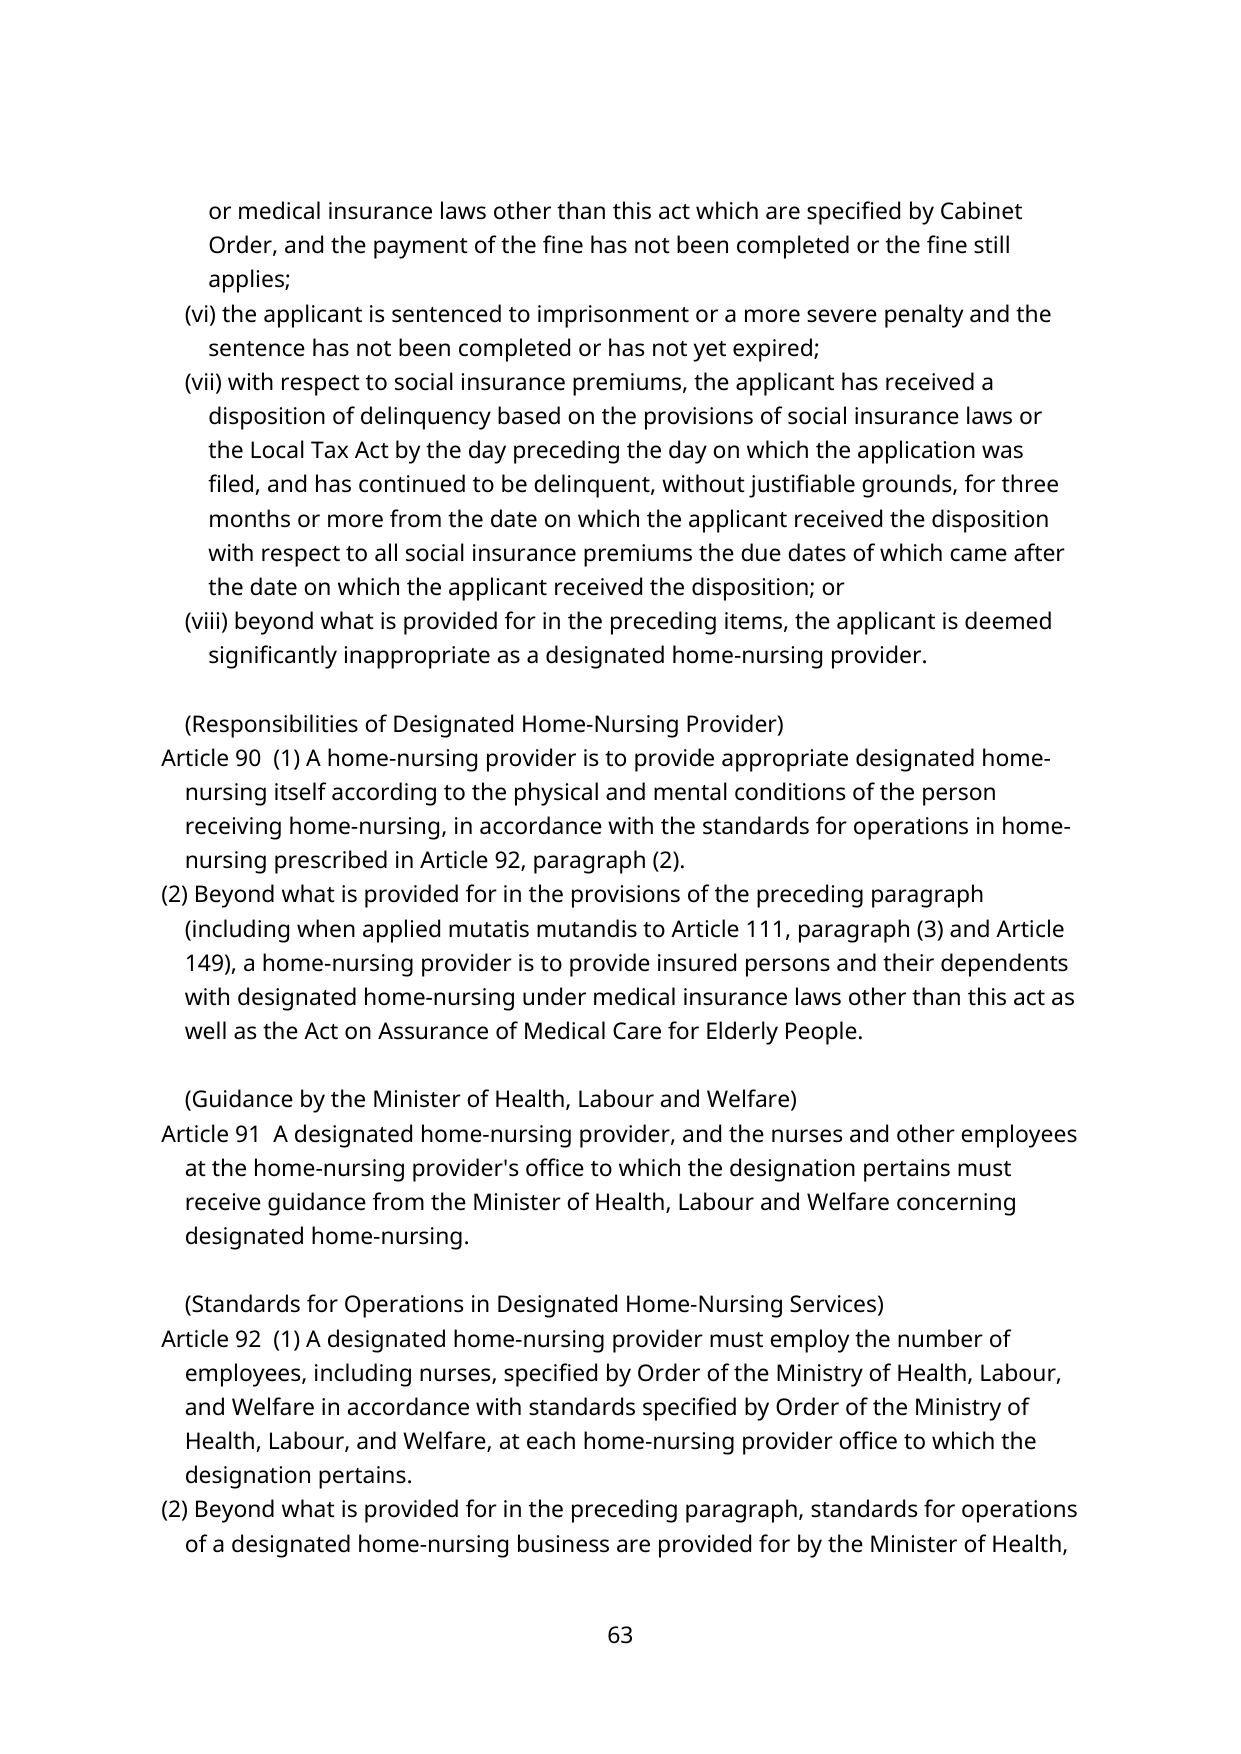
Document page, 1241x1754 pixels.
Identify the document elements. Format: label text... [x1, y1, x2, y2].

text (Responsibilities of Designated Home-Nursing Provider) [184, 706, 1079, 740]
text (Standards for Operations in Designated Home-Nursing Services) [184, 1287, 1079, 1321]
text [184, 194, 1079, 296]
text (viii) beyond what is provided for in the preceding items, the applicant is deemed significantly inappropriate as a designated home-nursing provider. [184, 604, 1079, 672]
text Article 90 (1) A home-nursing provider is to provide appropriate designated home-nursing itself according to the physical and mental conditions of the person receiving home-nursing, in accordance with the standards for operations in home-nursing prescribed in Article 92, paragraph (2). [161, 740, 1079, 877]
text Article 92 (1) A designated home-nursing provider must employ the number of employees, including nurses, specified by Order of the Ministry of Health, Labour, and Welfare in accordance with standards specified by Order of the Ministry of Health, Labour, and Welfare, at each home-nursing provider office to which the designation pertains. [161, 1321, 1079, 1492]
text Article 91 A designated home-nursing provider, and the nurses and other employees at the home-nursing provider's office to which the designation pertains must receive guidance from the Minister of Health, Labour and Welfare concerning designated home-nursing. [161, 1116, 1079, 1253]
text (Guidance by the Minister of Health, Labour and Welfare) [184, 1082, 1079, 1116]
text (2) Beyond what is provided for in the provisions of the preceding paragraph (including when applied mutatis mutandis to Article 111, paragraph (3) and Article 149), a home-nursing provider is to provide insured persons and their dependents with designated home-nursing under medical insurance laws other than this act as well as the Act on Assurance of Medical Care for Elderly People. [161, 877, 1079, 1048]
text (vi) the applicant is sentenced to imprisonment or a more severe penalty and the sentence has not been completed or has not yet expired; [184, 296, 1079, 364]
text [161, 1492, 1079, 1560]
text (vii) with respect to social insurance premiums, the applicant has received a disposition of delinquency based on the provisions of social insurance laws or the Local Tax Act by the day preceding the day on which the application was filed, and has continued to be delinquent, without justifiable grounds, for three months or more from the date on which the applicant received the disposition with respect to all social insurance premiums the due dates of which came after the date on which the applicant received the disposition; or [184, 364, 1079, 604]
